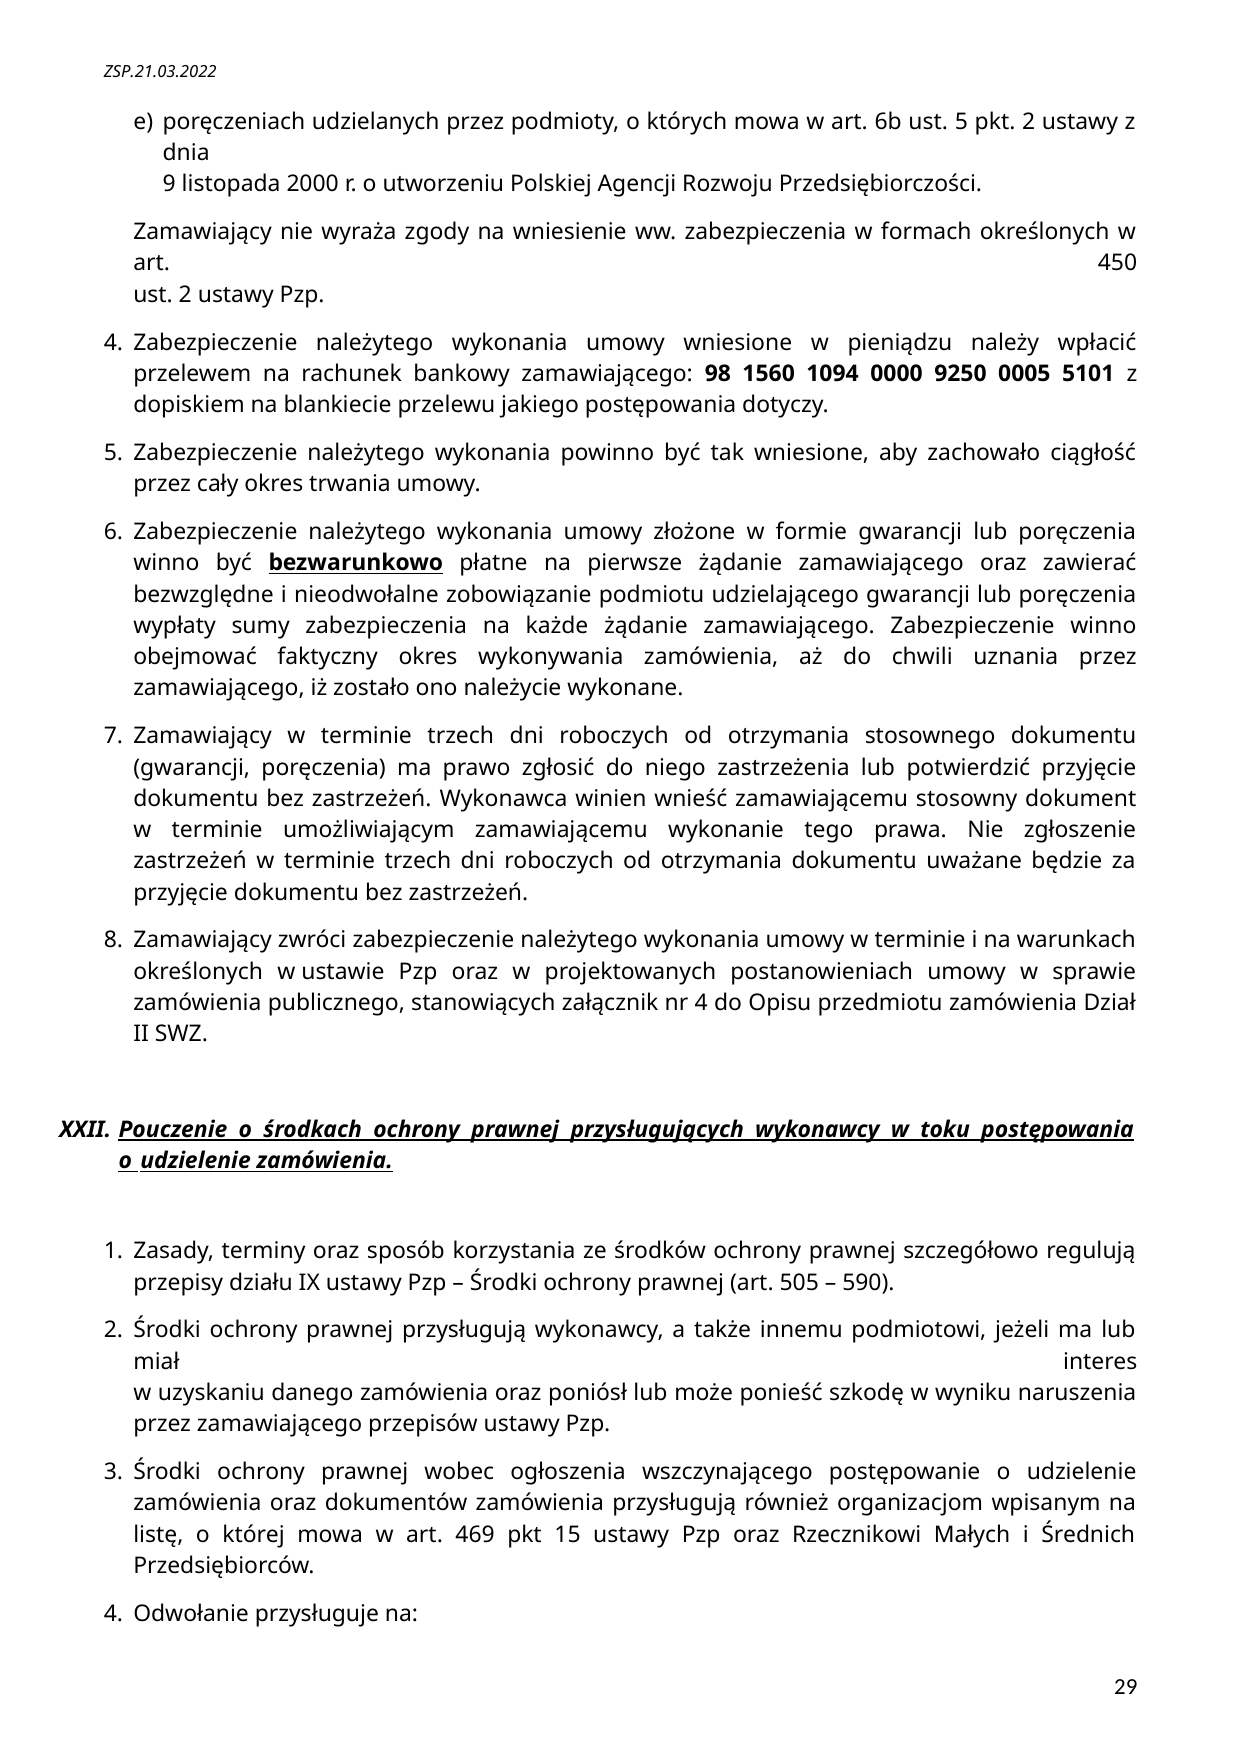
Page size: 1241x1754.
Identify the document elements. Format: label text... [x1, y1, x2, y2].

list Odwołanie przysługuje na: [103, 1597, 1137, 1628]
list Zabezpieczenie należytego wykonania umowy wniesione w pieniądzu należy wpłacić przelewem na rachunek bankowy zamawiającego: 98 1560 1094 0000 9250 0005 5101 z dopiskiem na blankiecie przelewu jakiego postępowania dotyczy. [103, 325, 1137, 419]
list Zabezpieczenie należytego wykonania umowy złożone w formie gwarancji lub poręczenia winno być bezwarunkowo płatne na pierwsze żądanie zamawiającego oraz zawierać bezwzględne i nieodwołalne zobowiązanie podmiotu udzielającego gwarancji lub poręczenia wypłaty sumy zabezpieczenia na każde żądanie zamawiającego. Zabezpieczenie winno obejmować faktyczny okres wykonywania zamówienia, aż do chwili uznania przez zamawiającego, iż zostało ono należycie wykonane. [103, 515, 1137, 702]
list poręczeniach udzielanych przez podmioty, o których mowa w art. 6b ust. 5 pkt. 2 ustawy z dnia 9 listopada 2000 r. o utworzeniu Polskiej Agencji Rozwoju Przedsiębiorczości. [133, 104, 1137, 198]
list Środki ochrony prawnej wobec ogłoszenia wszczynającego postępowanie o udzielenie zamówienia oraz dokumentów zamówienia przysługują również organizacjom wpisanym na listę, o której mowa w art. 469 pkt 15 ustawy Pzp oraz Rzecznikowi Małych i Średnich Przedsiębiorców. [103, 1455, 1137, 1580]
list Zamawiający w terminie trzech dni roboczych od otrzymania stosownego dokumentu (gwarancji, poręczenia) ma prawo zgłosić do niego zastrzeżenia lub potwierdzić przyjęcie dokumentu bez zastrzeżeń. Wykonawca winien wnieść zamawiającemu stosowny dokument w terminie umożliwiającym zamawiającemu wykonanie tego prawa. Nie zgłoszenie zastrzeżeń w terminie trzech dni roboczych od otrzymania dokumentu uważane będzie za przyjęcie dokumentu bez zastrzeżeń. [103, 719, 1137, 907]
list Środki ochrony prawnej przysługują wykonawcy, a także innemu podmiotowi, jeżeli ma lub miał interes w uzyskaniu danego zamówienia oraz poniósł lub może ponieść szkodę w wyniku naruszenia przez zamawiającego przepisów ustawy Pzp. [103, 1313, 1137, 1438]
list Zabezpieczenie należytego wykonania powinno być tak wniesione, aby zachowało ciągłość przez cały okres trwania umowy. [103, 436, 1137, 498]
list Zasady, terminy oraz sposób korzystania ze środków ochrony prawnej szczegółowo regulują przepisy działu IX ustawy Pzp – Środki ochrony prawnej (art. 505 – 590). [103, 1234, 1137, 1297]
text Pouczenie o środkach ochrony prawnej przysługujących wykonawcy w toku postępowania o udzielenie zamówienia. [59, 1113, 1137, 1175]
text Zamawiający nie wyraża zgody na wniesienie ww. zabezpieczenia w formach określonych w art. 450 ust. 2 ustawy Pzp. [133, 215, 1137, 309]
list Zamawiający zwróci zabezpieczenie należytego wykonania umowy w terminie i na warunkach określonych w ustawie Pzp oraz w projektowanych postanowieniach umowy w sprawie zamówienia publicznego, stanowiących załącznik nr 4 do Opisu przedmiotu zamówienia Dział II SWZ. [103, 923, 1137, 1048]
